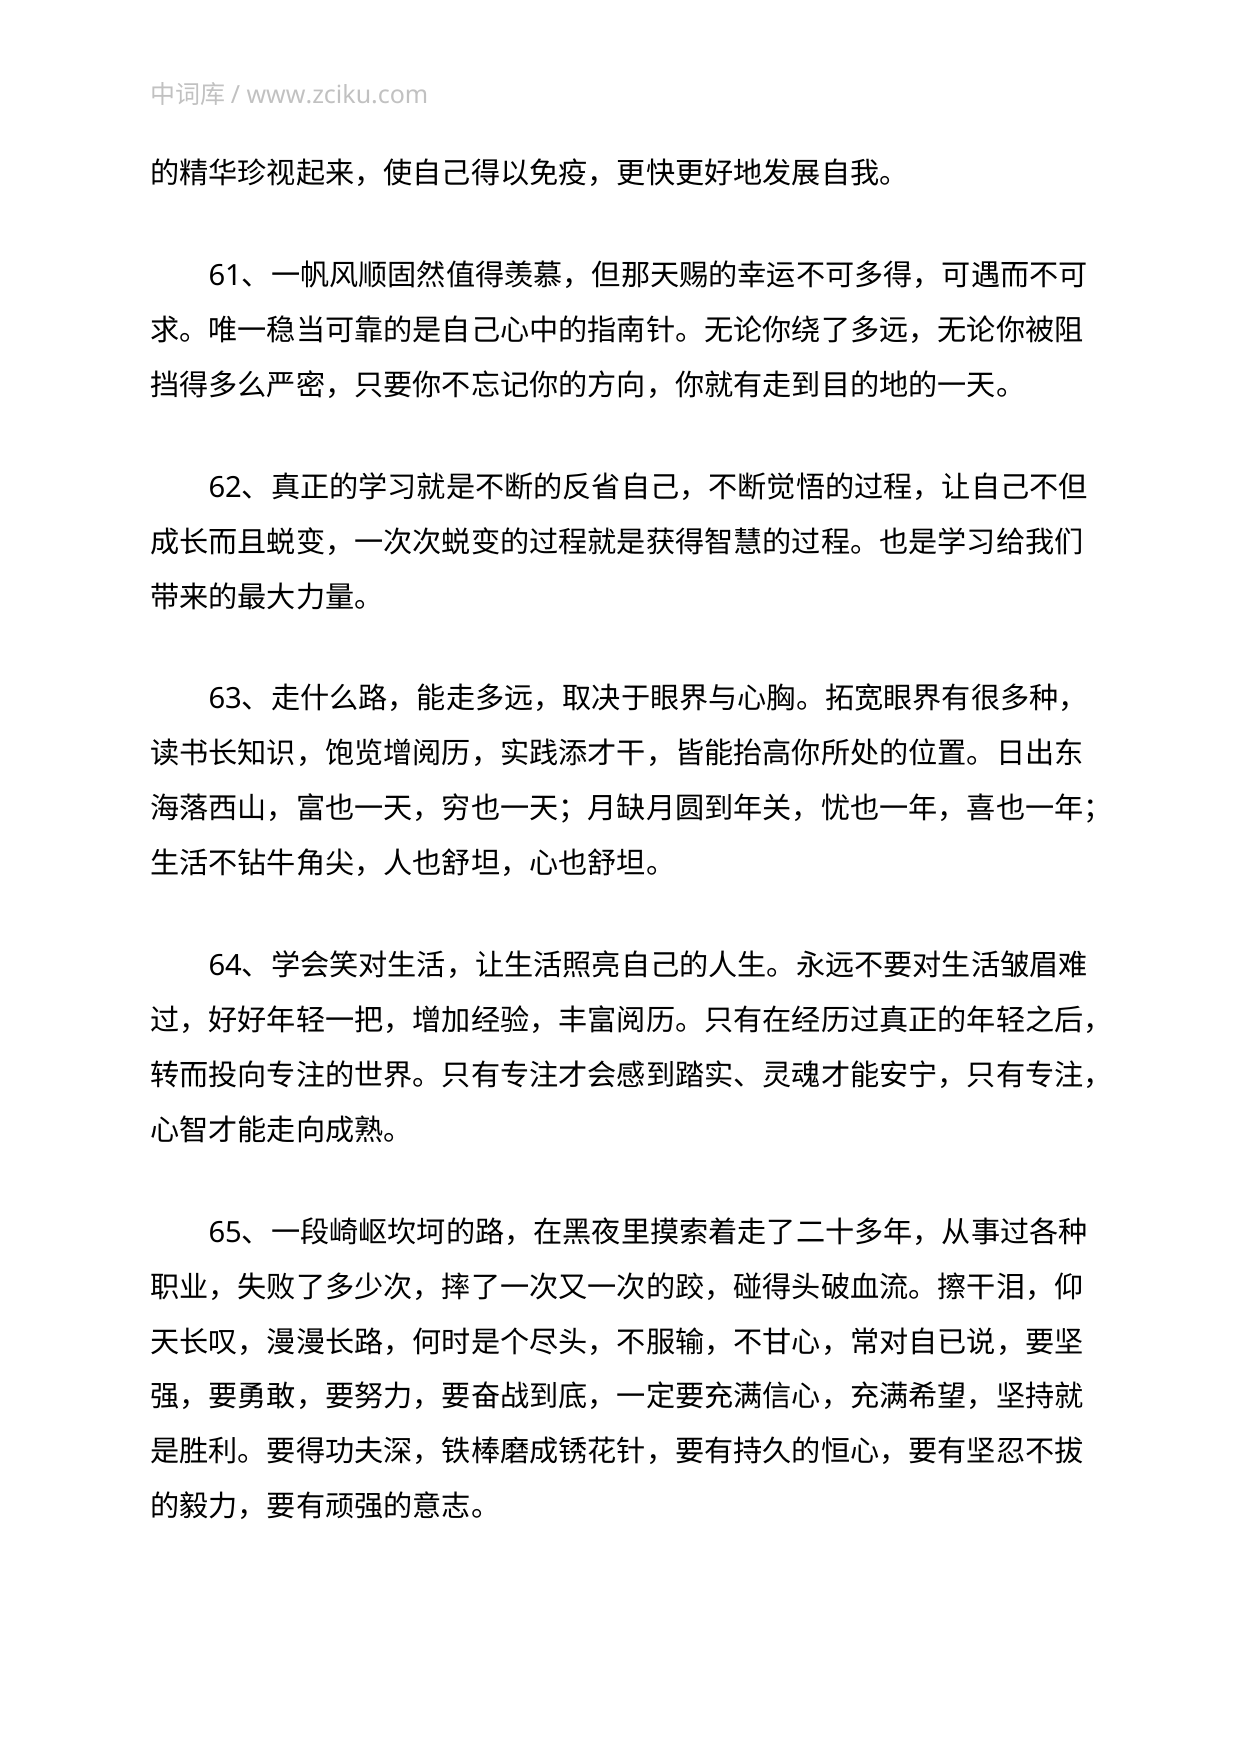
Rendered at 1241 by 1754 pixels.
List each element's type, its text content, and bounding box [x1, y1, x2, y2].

text 65、一段崎岖坎坷的路，在黑夜里摸索着走了二十多年，从事过各种职业，失败了多少次，摔了一次又一次的跤，碰得头破血流。擦干泪，仰天长叹，漫漫长路，何时是个尽头，不服输，不甘心，常对自已说，要坚强，要勇敢，要努力，要奋战到底，一定要充满信心，充满希望，坚持就是胜利。要得功夫深，铁棒磨成锈花针，要有持久的恒心，要有坚忍不拔的毅力，要有顽强的意志。 [150, 1208, 1090, 1525]
text 61、一帆风顺固然值得羡慕，但那天赐的幸运不可多得，可遇而不可求。唯一稳当可靠的是自己心中的指南针。无论你绕了多远，无论你被阻挡得多么严密，只要你不忘记你的方向，你就有走到目的地的一天。 [150, 252, 1090, 404]
text 63、走什么路，能走多远，取决于眼界与心胸。拓宽眼界有很多种，读书长知识，饱览增阅历，实践添才干，皆能抬高你所处的位置。日出东海落西山，富也一天，穷也一天；月缺月圆到年关，忧也一年，喜也一年；生活不钻牛角尖，人也舒坦，心也舒坦。 [150, 675, 1090, 882]
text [150, 150, 1090, 192]
text 64、学会笑对生活，让生活照亮自己的人生。永远不要对生活皱眉难过，好好年轻一把，增加经验，丰富阅历。只有在经历过真正的年轻之后，转而投向专注的世界。只有专注才会感到踏实、灵魂才能安宁，只有专注，心智才能走向成熟。 [150, 942, 1090, 1149]
text 62、真正的学习就是不断的反省自己，不断觉悟的过程，让自己不但成长而且蜕变，一次次蜕变的过程就是获得智慧的过程。也是学习给我们带来的最大力量。 [150, 463, 1090, 616]
